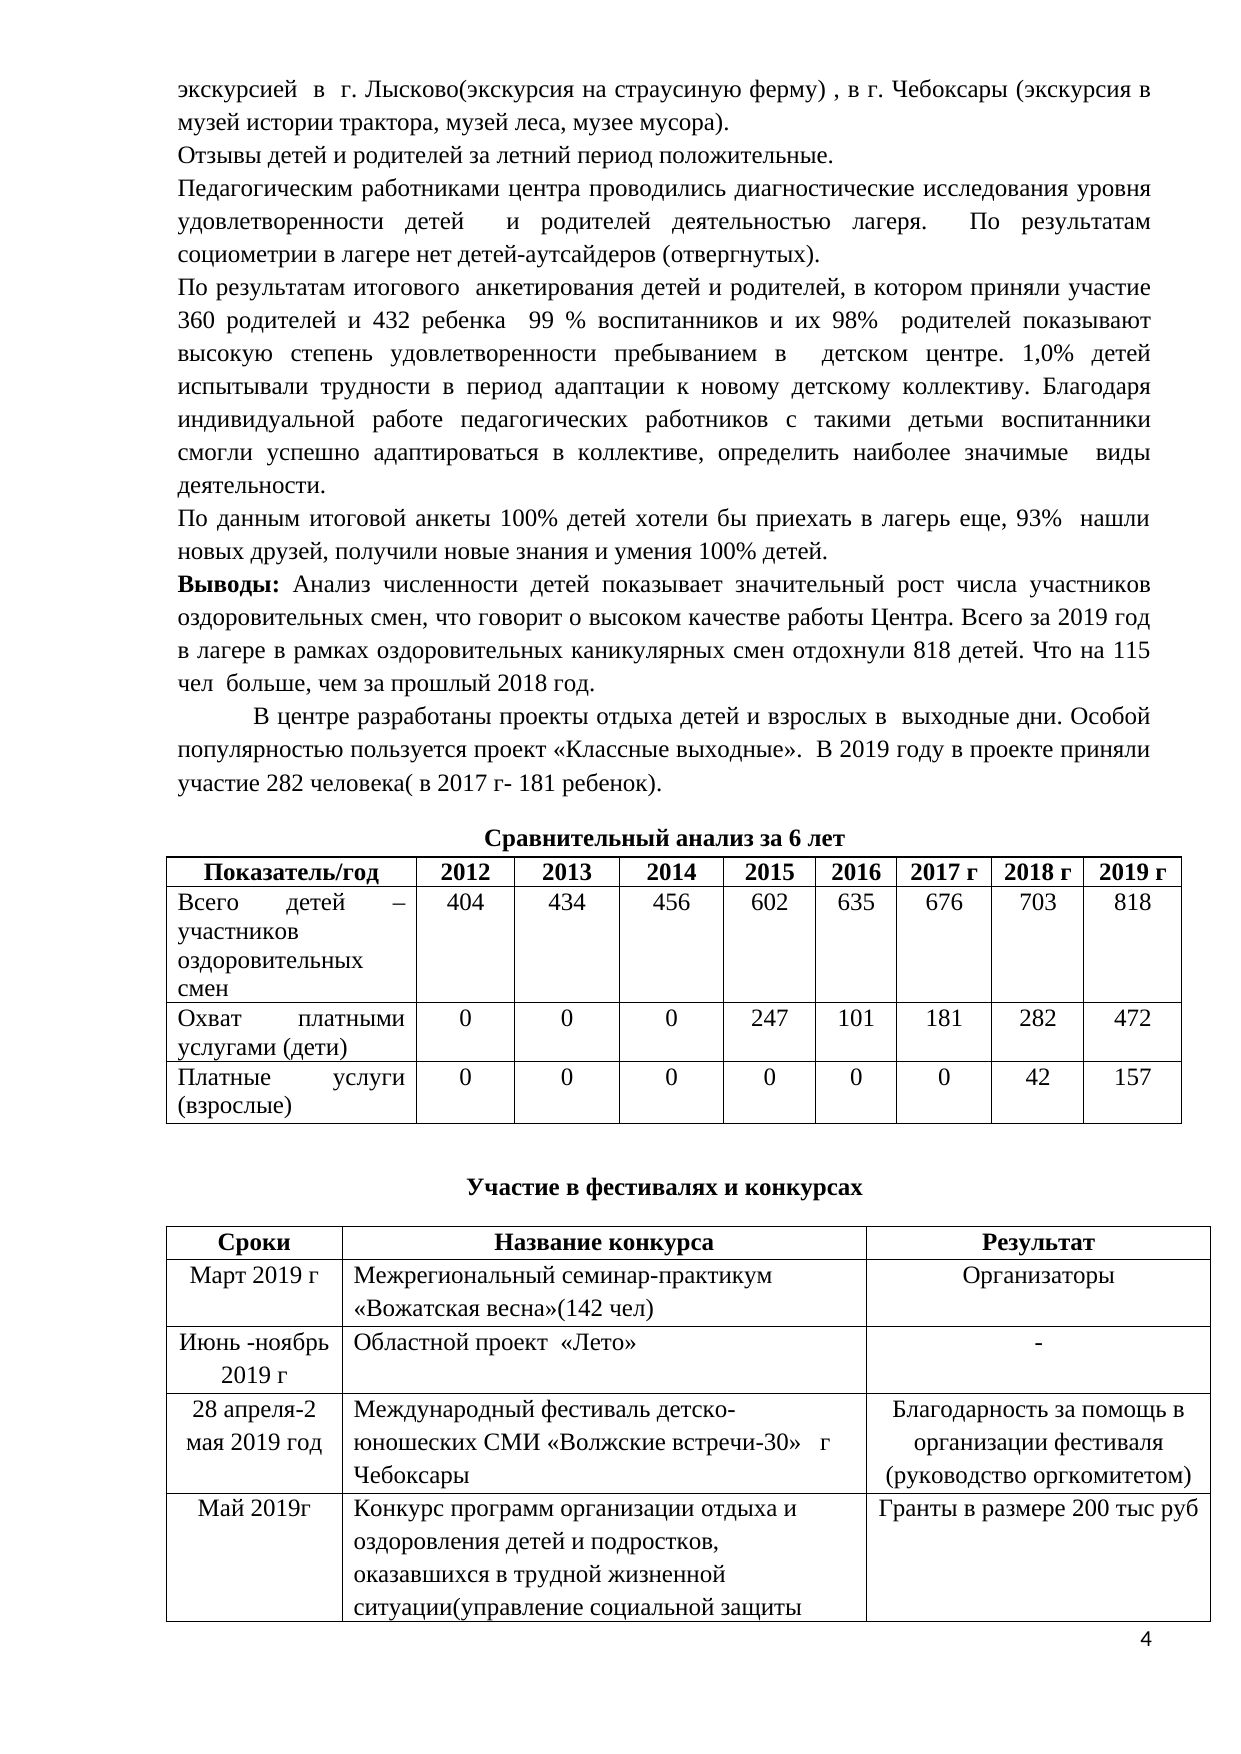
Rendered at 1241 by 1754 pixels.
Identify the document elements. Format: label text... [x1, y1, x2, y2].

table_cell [343, 1494, 866, 1621]
text Сравнительный анализ за 6 лет [177, 823, 1152, 852]
table_cell Областной проект «Лето» [343, 1327, 866, 1393]
table_cell 28 апреля-2 мая 2019 год [167, 1394, 342, 1492]
table_cell Благодарность за помощь в организации фестиваля (руководство оргкомитетом) [867, 1394, 1210, 1492]
table_cell Июнь -ноябрь 2019 г [167, 1327, 342, 1393]
table_cell 0 [897, 1062, 991, 1122]
table_header 2017 г [897, 858, 991, 886]
table_header Результат [867, 1227, 1210, 1259]
table_cell Всего детей – участников оздоровительных смен [167, 887, 416, 1002]
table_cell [867, 1494, 1210, 1621]
table_cell Организаторы [867, 1260, 1210, 1326]
table_cell 818 [1084, 887, 1181, 1002]
table_cell 282 [992, 1003, 1083, 1061]
table_header 2018 г [992, 858, 1083, 886]
table_cell 472 [1084, 1003, 1181, 1061]
table_cell 0 [620, 1062, 723, 1122]
table_cell 602 [724, 887, 815, 1002]
text Педагогическим работниками центра проводились диагностические исследования уровня удовлетворенности детей и родителей деятельностью лагеря. По результатам социометрии в лагере нет детей-аутсайдеров (отвергнутых). [177, 173, 1152, 268]
text По данным итоговой анкеты 100% детей хотели бы приехать в лагерь еще, 93% нашли новых друзей, получили новые знания и умения 100% детей. [177, 503, 1152, 565]
table_header Показатель/год [167, 858, 416, 886]
table_cell 0 [816, 1062, 896, 1122]
table_header 2019 г [1084, 858, 1181, 886]
table_header 2013 [515, 858, 619, 886]
text По результатам итогового анкетирования детей и родителей, в котором приняли участие 360 родителей и 432 ребенка 99 % воспитанников и их 98% родителей показывают высокую степень удовлетворенности пребыванием в детском центре. 1,0% детей испытывали трудности в период адаптации к новому детскому коллективу. Благодаря индивидуальной работе педагогических работников с такими детьми воспитанники смогли успешно адаптироваться в коллективе, определить наиболее значимые виды деятельности. [177, 272, 1152, 499]
text В центре разработаны проекты отдыха детей и взрослых в выходные дни. Особой популярностью пользуется проект «Классные выходные». В 2019 году в проекте приняли участие 282 человека( в 2017 г- 181 ребенок). [177, 701, 1152, 798]
table_cell 0 [724, 1062, 815, 1122]
table_cell 0 [417, 1003, 514, 1061]
table_cell 635 [816, 887, 896, 1002]
table_cell Межрегиональный семинар-практикум «Вожатская весна»(142 чел) [343, 1260, 866, 1326]
table_cell 0 [515, 1062, 619, 1122]
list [177, 74, 1152, 136]
table_cell 676 [897, 887, 991, 1002]
table_cell 247 [724, 1003, 815, 1061]
table_header Сроки [167, 1227, 342, 1259]
table_header 2016 [816, 858, 896, 886]
table_cell Платные услуги (взрослые) [167, 1062, 416, 1122]
table_cell Март 2019 г [167, 1260, 342, 1326]
text Участие в фестивалях и конкурсах [177, 1172, 1152, 1201]
table_cell 42 [992, 1062, 1083, 1122]
table_cell 703 [992, 887, 1083, 1002]
table_cell 157 [1084, 1062, 1181, 1122]
table_cell Охват платными услугами (дети) [167, 1003, 416, 1061]
text Выводы: Анализ численности детей показывает значительный рост числа участников оздоровительных смен, что говорит о высоком качестве работы Центра. Всего за 2019 год в лагере в рамках оздоровительных каникулярных смен отдохнули 818 детей. Что на 115 чел больше, чем за прошлый 2018 год. [177, 569, 1152, 697]
table_header 2014 [620, 858, 723, 886]
table_cell 456 [620, 887, 723, 1002]
table_cell 0 [417, 1062, 514, 1122]
table_cell 0 [515, 1003, 619, 1061]
table_cell 404 [417, 887, 514, 1002]
table_header Название конкурса [343, 1227, 866, 1259]
table_cell Международный фестиваль детско-юношеских СМИ «Волжские встречи-30» г Чебоксары [343, 1394, 866, 1492]
table_cell - [867, 1327, 1210, 1393]
table_cell 434 [515, 887, 619, 1002]
list Отзывы детей и родителей за летний период положительные. [177, 140, 1152, 169]
table_header 2012 [417, 858, 514, 886]
table_cell 0 [620, 1003, 723, 1061]
table_cell 181 [897, 1003, 991, 1061]
table_header 2015 [724, 858, 815, 886]
table_cell 101 [816, 1003, 896, 1061]
table_cell Май 2019г [167, 1494, 342, 1621]
